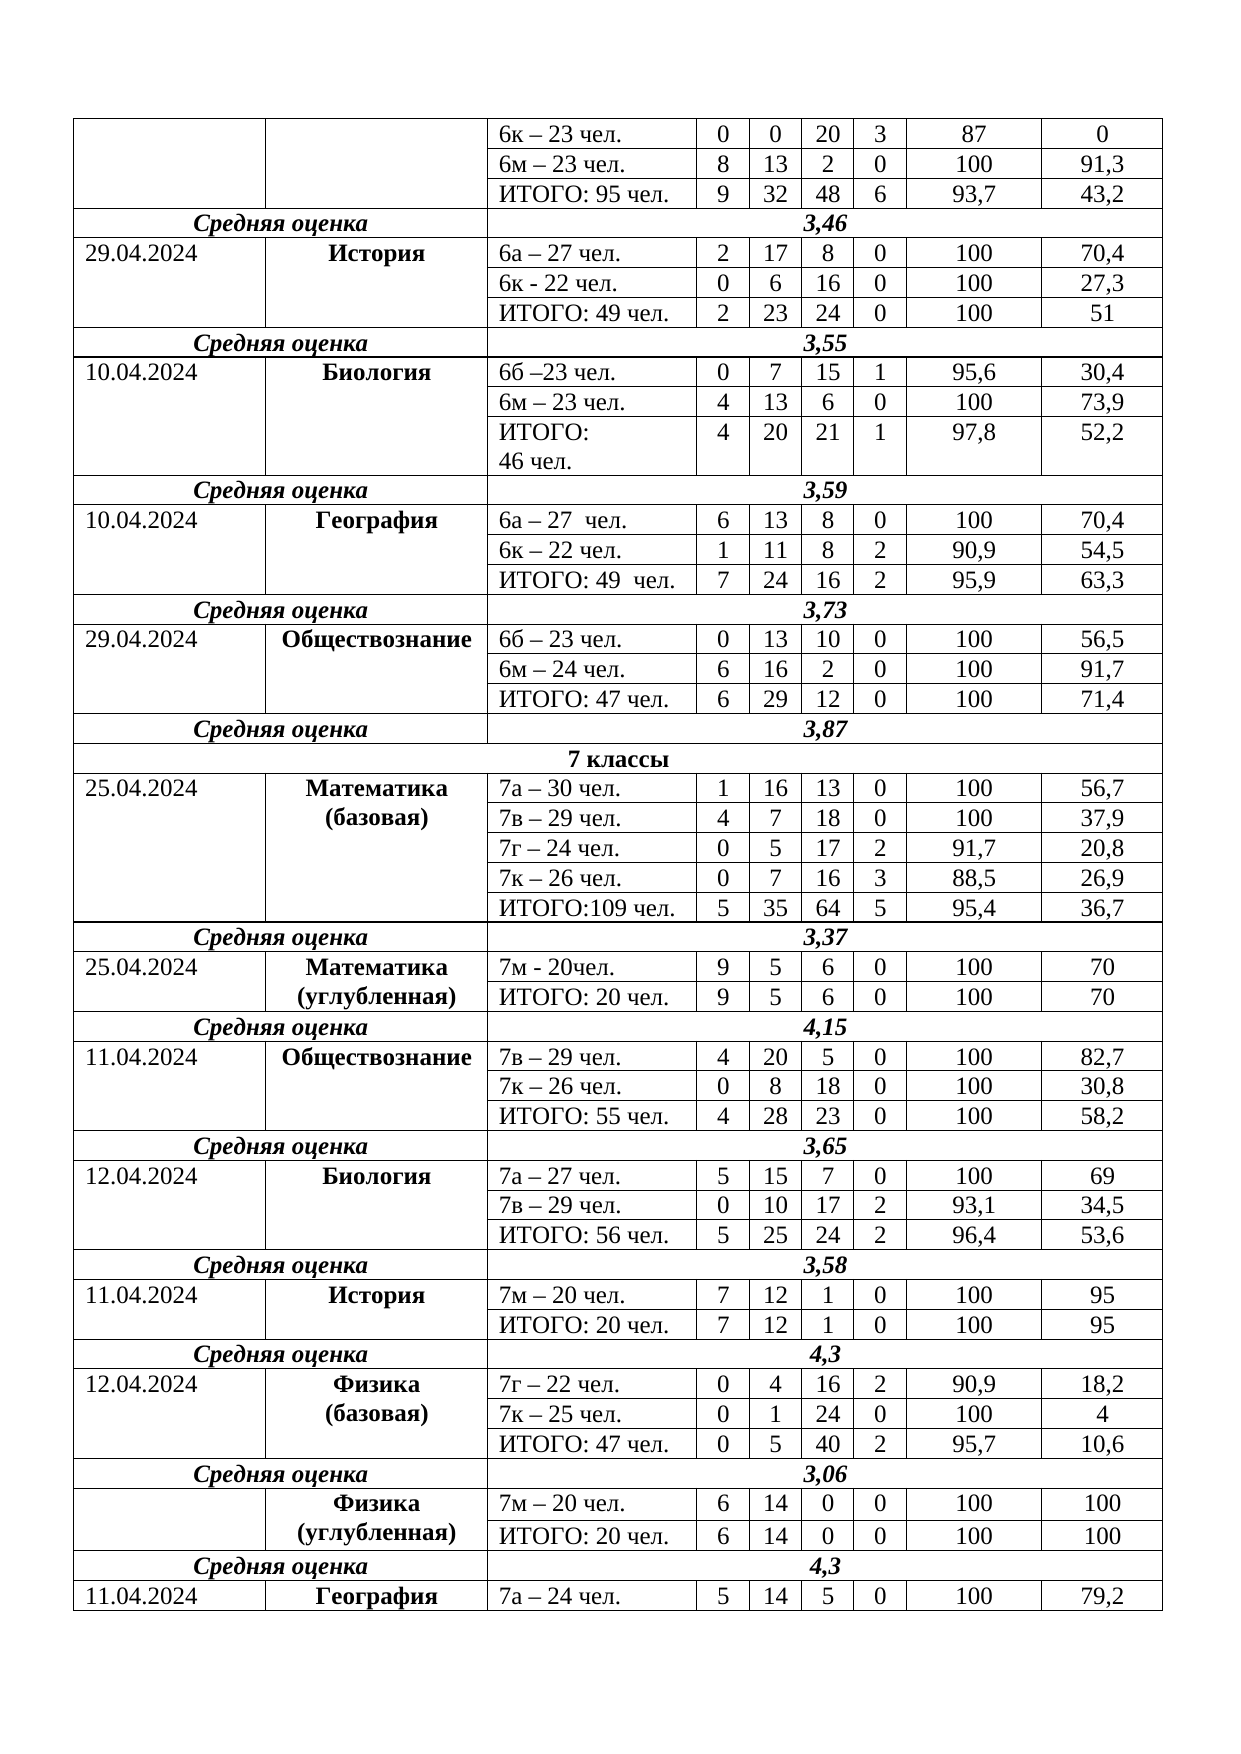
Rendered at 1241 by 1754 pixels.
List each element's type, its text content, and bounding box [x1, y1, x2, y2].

table_cell 0 [854, 238, 906, 267]
table_cell 5 [750, 952, 801, 981]
table_cell 7а – 27 чел. [488, 1161, 696, 1189]
table_cell 9 [697, 179, 749, 207]
table_cell ИТОГО: 56 чел. [488, 1220, 696, 1249]
table_cell 11 [750, 535, 801, 564]
table_cell 1 [854, 358, 906, 386]
table_cell 29.04.2024 [74, 625, 265, 713]
table_cell 13 [802, 774, 853, 802]
table_cell 93,7 [907, 179, 1041, 207]
table_cell 40 [802, 1429, 853, 1458]
table_cell 20 [750, 1042, 801, 1070]
table_cell Средняя оценка [74, 1340, 487, 1368]
table_cell 21 [802, 417, 853, 474]
table_cell 5 [750, 833, 801, 862]
table_cell 34,5 [1042, 1191, 1162, 1219]
table_cell 24 [802, 1220, 853, 1249]
table_cell Средняя оценка [74, 1250, 487, 1279]
table_cell 0 [854, 774, 906, 802]
table_cell 32 [750, 179, 801, 207]
table_cell 100 [907, 774, 1041, 802]
table_cell 6 [697, 1521, 749, 1550]
table_cell 100 [907, 387, 1041, 416]
table_cell 12 [750, 1310, 801, 1338]
table_cell 5 [697, 1161, 749, 1189]
table_cell 7в – 29 чел. [488, 803, 696, 832]
table_cell 97,8 [907, 417, 1041, 474]
table_cell Физика (углубленная) [266, 1489, 487, 1550]
table_cell 12 [750, 1280, 801, 1309]
table_cell 6к – 23 чел. [488, 119, 696, 148]
table_cell 96,4 [907, 1220, 1041, 1249]
table_cell 6 [802, 387, 853, 416]
table_cell 0 [697, 268, 749, 297]
table_cell 10.04.2024 [74, 505, 265, 594]
table_cell 8 [697, 149, 749, 178]
table_cell 64 [802, 893, 853, 921]
table_cell 0 [802, 1521, 853, 1550]
table_cell 3 [854, 863, 906, 892]
table_cell ИТОГО: 49 чел. [488, 565, 696, 594]
table_cell 100 [907, 803, 1041, 832]
table_cell Средняя оценка [74, 328, 487, 356]
table_cell Средняя оценка [74, 595, 487, 623]
table_cell 1 [802, 1310, 853, 1338]
table_cell 7 [697, 1310, 749, 1338]
table_cell 0 [697, 1191, 749, 1219]
table_cell 3,06 [488, 1459, 1162, 1487]
table_cell 4 [750, 1369, 801, 1398]
table_cell История [266, 238, 487, 327]
table_cell Биология [266, 358, 487, 474]
table_cell 1 [854, 417, 906, 474]
table_cell Средняя оценка [74, 1551, 487, 1580]
table_cell 51 [1042, 298, 1162, 327]
table_cell 0 [802, 1489, 853, 1520]
table_cell 95,6 [907, 358, 1041, 386]
table_cell 30,4 [1042, 358, 1162, 386]
table_cell 8 [802, 505, 853, 534]
table_cell 100 [907, 1042, 1041, 1070]
table_cell 2 [854, 1191, 906, 1219]
table_cell 0 [854, 1042, 906, 1070]
table_cell 100 [907, 684, 1041, 713]
table_cell 7 классы [74, 744, 1162, 772]
table_cell 1 [750, 1399, 801, 1428]
table_cell 7а – 24 чел. [488, 1581, 696, 1610]
table_cell 6 [854, 179, 906, 207]
table_cell 17 [750, 238, 801, 267]
table_cell 7м – 20 чел. [488, 1489, 696, 1520]
table_cell 6к - 22 чел. [488, 268, 696, 297]
table_cell ИТОГО: 95 чел. [488, 179, 696, 207]
table_cell 24 [750, 565, 801, 594]
table_cell 37,9 [1042, 803, 1162, 832]
table_cell 0 [854, 684, 906, 713]
table_cell 0 [854, 298, 906, 327]
table_cell 100 [907, 1101, 1041, 1130]
table_cell 100 [907, 1581, 1041, 1610]
table_cell 4,3 [488, 1340, 1162, 1368]
table_cell 6б –23 чел. [488, 358, 696, 386]
table_cell 6м – 24 чел. [488, 654, 696, 683]
table_cell 17 [802, 1191, 853, 1219]
table_cell 6а – 27 чел. [488, 238, 696, 267]
table_cell 16 [750, 774, 801, 802]
table_cell Обществознание [266, 1042, 487, 1130]
table_cell 28 [750, 1101, 801, 1130]
table_cell 4,3 [488, 1551, 1162, 1580]
table_cell 0 [854, 1310, 906, 1338]
table_cell 7в – 29 чел. [488, 1042, 696, 1070]
table_cell 0 [697, 863, 749, 892]
table_cell 7 [697, 565, 749, 594]
table_cell 58,2 [1042, 1101, 1162, 1130]
table_cell 4,15 [488, 1012, 1162, 1041]
table_cell 24 [802, 298, 853, 327]
table_cell 12 [802, 684, 853, 713]
table_cell 6к – 22 чел. [488, 535, 696, 564]
table_cell 2 [854, 1369, 906, 1398]
table_cell 88,5 [907, 863, 1041, 892]
table_cell 2 [854, 1429, 906, 1458]
table_cell 82,7 [1042, 1042, 1162, 1070]
table_cell 100 [907, 952, 1041, 981]
table_cell ИТОГО:109 чел. [488, 893, 696, 921]
table_cell 5 [697, 1220, 749, 1249]
table_cell 93,1 [907, 1191, 1041, 1219]
table_cell 16 [802, 565, 853, 594]
table_cell 25.04.2024 [74, 952, 265, 1011]
table_cell 15 [750, 1161, 801, 1189]
table_cell 7г – 24 чел. [488, 833, 696, 862]
table_cell 7г – 22 чел. [488, 1369, 696, 1398]
table_cell 7 [697, 1280, 749, 1309]
table_cell 5 [802, 1581, 853, 1610]
table_cell 6 [802, 952, 853, 981]
table_cell 0 [1042, 119, 1162, 148]
table_cell 0 [750, 119, 801, 148]
table_cell 13 [750, 625, 801, 653]
table_cell 0 [697, 119, 749, 148]
table_cell 79,2 [1042, 1581, 1162, 1610]
table_cell 0 [854, 149, 906, 178]
table_cell 10 [750, 1191, 801, 1219]
table_cell 91,7 [1042, 654, 1162, 683]
table_cell 53,6 [1042, 1220, 1162, 1249]
table_cell 14 [750, 1489, 801, 1520]
table_cell 36,7 [1042, 893, 1162, 921]
table_cell 2 [854, 535, 906, 564]
table_cell 3,73 [488, 595, 1162, 623]
table_cell 0 [854, 1489, 906, 1520]
table_cell 0 [854, 952, 906, 981]
table_cell 95 [1042, 1310, 1162, 1338]
table_cell 13 [750, 387, 801, 416]
table_cell 17 [802, 833, 853, 862]
table_cell 100 [907, 982, 1041, 1011]
table_cell 14 [750, 1581, 801, 1610]
table_cell 0 [854, 803, 906, 832]
table_cell 7к – 26 чел. [488, 863, 696, 892]
table_cell 70 [1042, 982, 1162, 1011]
table_cell 0 [854, 1280, 906, 1309]
table_cell 6м – 23 чел. [488, 387, 696, 416]
table_cell 35 [750, 893, 801, 921]
table_cell 87 [907, 119, 1041, 148]
table_cell 7 [750, 358, 801, 386]
table_cell 13 [750, 505, 801, 534]
table_cell 90,9 [907, 535, 1041, 564]
table_cell 10.04.2024 [74, 358, 265, 474]
table_cell 56,7 [1042, 774, 1162, 802]
table_cell [74, 1489, 265, 1550]
table_cell 54,5 [1042, 535, 1162, 564]
table_cell 2 [802, 149, 853, 178]
table_cell География [266, 1581, 487, 1610]
table_cell Биология [266, 1161, 487, 1249]
table_cell 5 [697, 1581, 749, 1610]
table_cell 6 [697, 654, 749, 683]
table_cell 0 [697, 1071, 749, 1100]
table_cell 95 [1042, 1280, 1162, 1309]
table_cell 0 [854, 982, 906, 1011]
table_cell 3 [854, 119, 906, 148]
table_cell 70 [1042, 952, 1162, 981]
table_cell Обществознание [266, 625, 487, 713]
table_cell 95,4 [907, 893, 1041, 921]
table_cell 20 [750, 417, 801, 474]
table_cell 0 [854, 387, 906, 416]
table_cell 30,8 [1042, 1071, 1162, 1100]
table_cell 4 [697, 387, 749, 416]
table_cell 4 [697, 1101, 749, 1130]
table_cell 95,7 [907, 1429, 1041, 1458]
table_cell 91,3 [1042, 149, 1162, 178]
table_cell 1 [697, 774, 749, 802]
table_cell 0 [697, 833, 749, 862]
table_cell География [266, 505, 487, 594]
table_cell 6м – 23 чел. [488, 149, 696, 178]
table_cell 15 [802, 358, 853, 386]
table_cell 5 [854, 893, 906, 921]
table_cell 73,9 [1042, 387, 1162, 416]
table_cell 100 [907, 268, 1041, 297]
table_cell 18,2 [1042, 1369, 1162, 1398]
table_cell 5 [750, 1429, 801, 1458]
table_cell 0 [854, 654, 906, 683]
table_cell 0 [697, 1429, 749, 1458]
table_cell 0 [697, 625, 749, 653]
table_cell Средняя оценка [74, 1131, 487, 1160]
table_cell 0 [854, 625, 906, 653]
table_cell 52,2 [1042, 417, 1162, 474]
table_cell 24 [802, 1399, 853, 1428]
table_cell Математика (базовая) [266, 774, 487, 921]
table_cell 13 [750, 149, 801, 178]
table_cell 3,46 [488, 209, 1162, 237]
table_cell 8 [750, 1071, 801, 1100]
table_cell 56,5 [1042, 625, 1162, 653]
table_cell 91,7 [907, 833, 1041, 862]
table_cell 90,9 [907, 1369, 1041, 1398]
table_cell 69 [1042, 1161, 1162, 1189]
table_cell ИТОГО: 47 чел. [488, 1429, 696, 1458]
table_cell ИТОГО: 20 чел. [488, 1310, 696, 1338]
table_cell 1 [697, 535, 749, 564]
table_cell ИТОГО: 46 чел. [488, 417, 696, 474]
table_cell Средняя оценка [74, 923, 487, 951]
table_cell 3,65 [488, 1131, 1162, 1160]
table_cell 100 [907, 298, 1041, 327]
table_cell 2 [854, 1220, 906, 1249]
table_cell 25.04.2024 [74, 774, 265, 921]
table_cell 0 [697, 1369, 749, 1398]
table_cell 100 [1042, 1489, 1162, 1520]
table_cell 100 [907, 505, 1041, 534]
table_cell 100 [907, 238, 1041, 267]
table_cell 29.04.2024 [74, 238, 265, 327]
table_cell 0 [854, 268, 906, 297]
table_cell 9 [697, 952, 749, 981]
table_cell Физика (базовая) [266, 1369, 487, 1458]
table_cell ИТОГО: 47 чел. [488, 684, 696, 713]
table_cell 14 [750, 1521, 801, 1550]
table_cell Средняя оценка [74, 209, 487, 237]
table_cell 7 [750, 803, 801, 832]
table_cell 27,3 [1042, 268, 1162, 297]
table_cell 11.04.2024 [74, 1581, 265, 1610]
table_cell 16 [802, 1369, 853, 1398]
table_cell 0 [854, 1399, 906, 1428]
table_cell 16 [802, 268, 853, 297]
table_cell 2 [697, 298, 749, 327]
table_cell ИТОГО: 20 чел. [488, 982, 696, 1011]
table_cell 23 [750, 298, 801, 327]
table_cell 7 [802, 1161, 853, 1189]
table_cell 0 [854, 1101, 906, 1130]
table_cell 0 [854, 1581, 906, 1610]
table_cell 23 [802, 1101, 853, 1130]
table_cell 7м – 20 чел. [488, 1280, 696, 1309]
table_cell 95,9 [907, 565, 1041, 594]
table_cell 7в – 29 чел. [488, 1191, 696, 1219]
table_cell 6 [750, 268, 801, 297]
table_cell 70,4 [1042, 505, 1162, 534]
table_cell 0 [854, 1071, 906, 1100]
table_cell 70,4 [1042, 238, 1162, 267]
table_cell 1 [802, 1280, 853, 1309]
table_cell 20,8 [1042, 833, 1162, 862]
table_cell 100 [907, 1310, 1041, 1338]
table_cell 26,9 [1042, 863, 1162, 892]
table_cell 9 [697, 982, 749, 1011]
table_cell 2 [802, 654, 853, 683]
table_cell 2 [854, 565, 906, 594]
table_cell 4 [1042, 1399, 1162, 1428]
table_cell 71,4 [1042, 684, 1162, 713]
table_cell 7к – 25 чел. [488, 1399, 696, 1428]
table_cell 0 [854, 1521, 906, 1550]
table_cell Математика (углубленная) [266, 952, 487, 1011]
table_cell 48 [802, 179, 853, 207]
table_cell 100 [907, 1071, 1041, 1100]
table_cell 12.04.2024 [74, 1369, 265, 1458]
table_cell 10,6 [1042, 1429, 1162, 1458]
table_cell 29 [750, 684, 801, 713]
table_cell 5 [697, 893, 749, 921]
table_cell 11.04.2024 [74, 1042, 265, 1130]
table_cell 100 [907, 1161, 1041, 1189]
table_cell 100 [907, 654, 1041, 683]
table_cell 4 [697, 803, 749, 832]
table_cell 18 [802, 803, 853, 832]
table_cell 4 [697, 1042, 749, 1070]
table_cell ИТОГО: 20 чел. [488, 1521, 696, 1550]
table_cell 11.04.2024 [74, 1280, 265, 1338]
table_cell 3,87 [488, 714, 1162, 743]
table_cell 6 [697, 505, 749, 534]
table_cell 100 [907, 1399, 1041, 1428]
table_cell 6 [802, 982, 853, 1011]
table_cell 12.04.2024 [74, 1161, 265, 1249]
table_cell 2 [697, 238, 749, 267]
table_cell 5 [750, 982, 801, 1011]
table_cell 6 [697, 1489, 749, 1520]
table_cell 2 [854, 833, 906, 862]
table_cell 7м - 20чел. [488, 952, 696, 981]
table_cell 0 [697, 1399, 749, 1428]
table_cell 3,59 [488, 476, 1162, 504]
table_cell 7к – 26 чел. [488, 1071, 696, 1100]
table_cell 8 [802, 535, 853, 564]
table_cell 10 [802, 625, 853, 653]
table_cell 3,55 [488, 328, 1162, 356]
table_cell 16 [802, 863, 853, 892]
table_cell 7 [750, 863, 801, 892]
table_cell ИТОГО: 49 чел. [488, 298, 696, 327]
table_cell Средняя оценка [74, 476, 487, 504]
table_cell 4 [697, 417, 749, 474]
table_cell ИТОГО: 55 чел. [488, 1101, 696, 1130]
table_cell 6а – 27 чел. [488, 505, 696, 534]
table_cell 8 [802, 238, 853, 267]
table_cell 5 [802, 1042, 853, 1070]
table_cell 25 [750, 1220, 801, 1249]
table_cell 3,58 [488, 1250, 1162, 1279]
table_cell Средняя оценка [74, 714, 487, 743]
table_cell 0 [854, 1161, 906, 1189]
table_cell История [266, 1280, 487, 1338]
table_cell Средняя оценка [74, 1012, 487, 1041]
table_cell 0 [854, 505, 906, 534]
table_cell 3,37 [488, 923, 1162, 951]
table_cell Средняя оценка [74, 1459, 487, 1487]
table_cell 100 [1042, 1521, 1162, 1550]
table_cell 100 [907, 1280, 1041, 1309]
table_cell 20 [802, 119, 853, 148]
table_cell 100 [907, 1489, 1041, 1520]
table_cell 0 [697, 358, 749, 386]
table_cell 63,3 [1042, 565, 1162, 594]
table_cell 43,2 [1042, 179, 1162, 207]
table_cell 7а – 30 чел. [488, 774, 696, 802]
table_cell 6б – 23 чел. [488, 625, 696, 653]
table_cell 100 [907, 625, 1041, 653]
table_cell 18 [802, 1071, 853, 1100]
table_cell 100 [907, 1521, 1041, 1550]
table_cell 16 [750, 654, 801, 683]
table_cell 100 [907, 149, 1041, 178]
table_cell 6 [697, 684, 749, 713]
